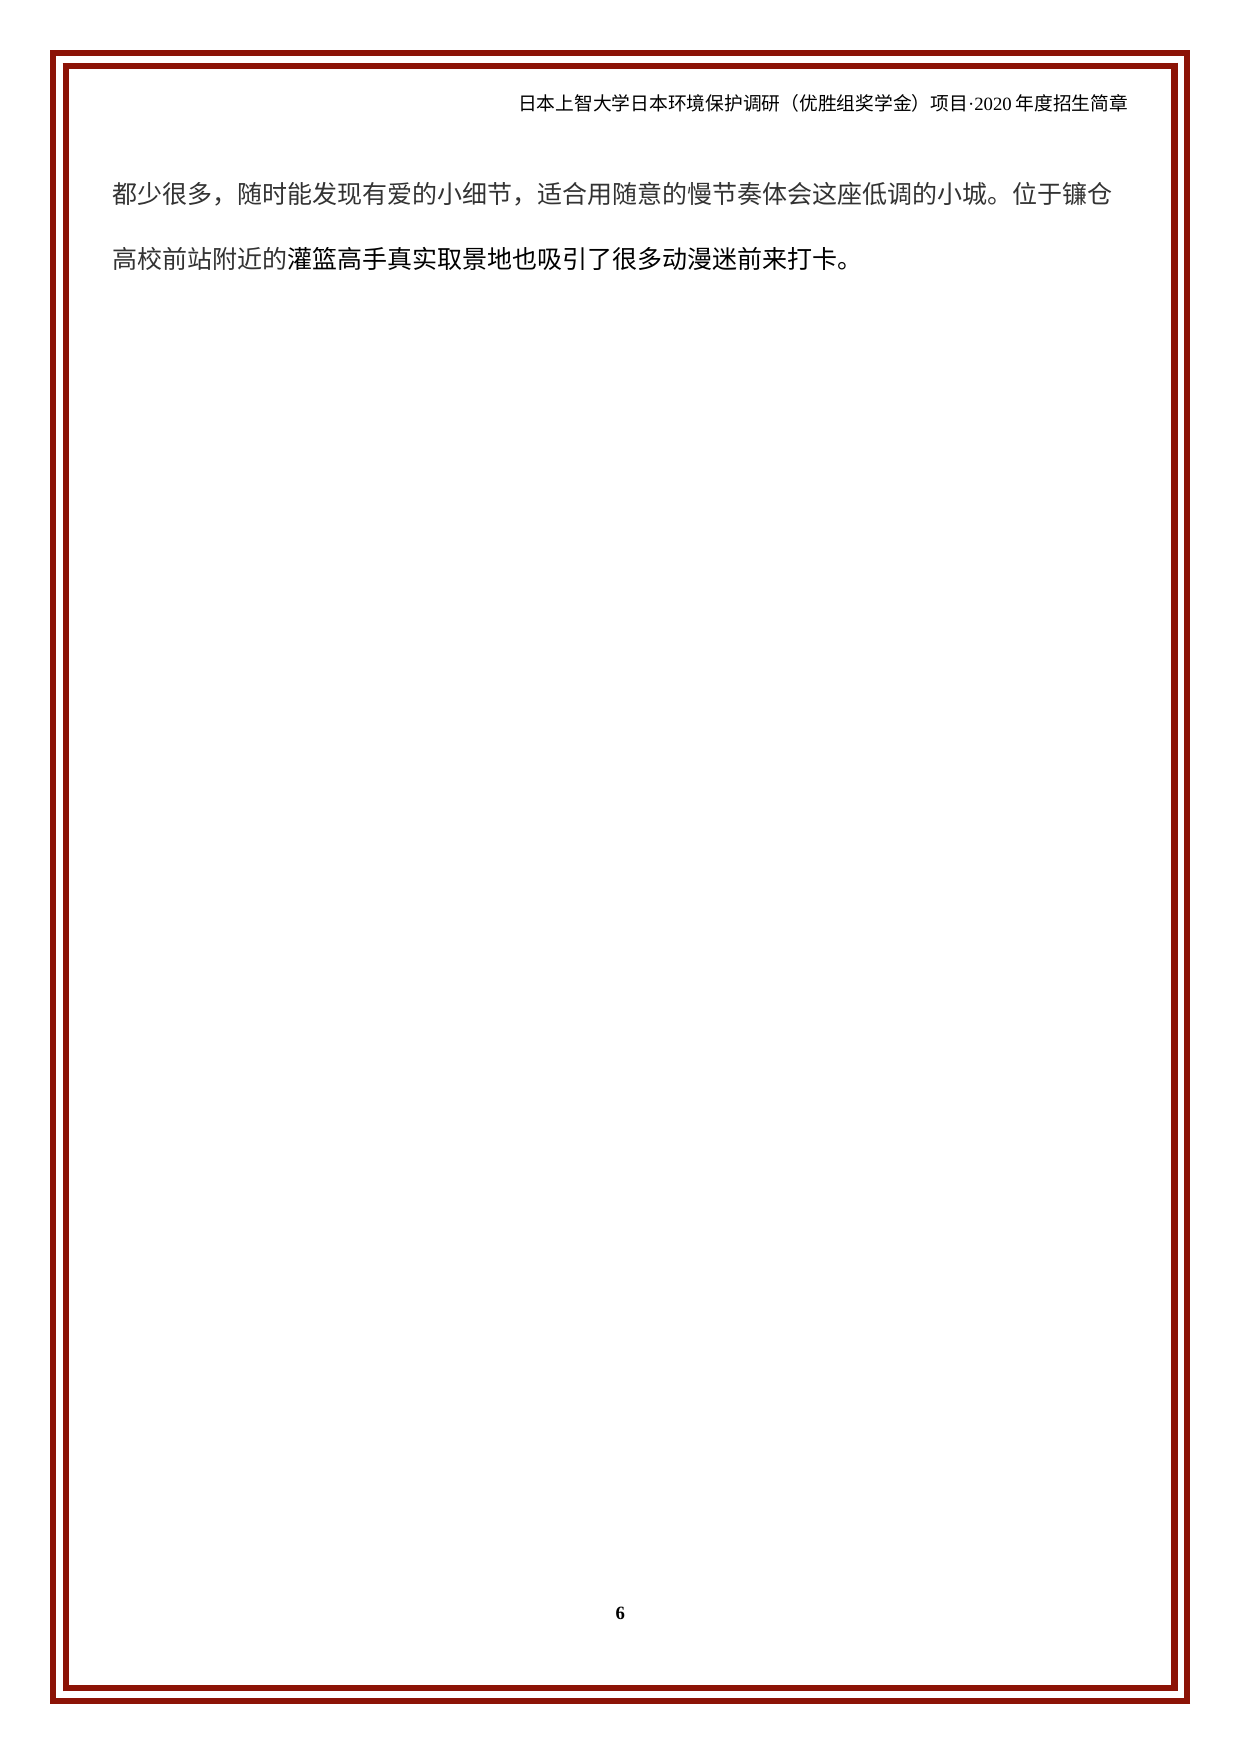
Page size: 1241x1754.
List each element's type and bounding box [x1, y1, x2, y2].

text [112, 160, 1128, 290]
